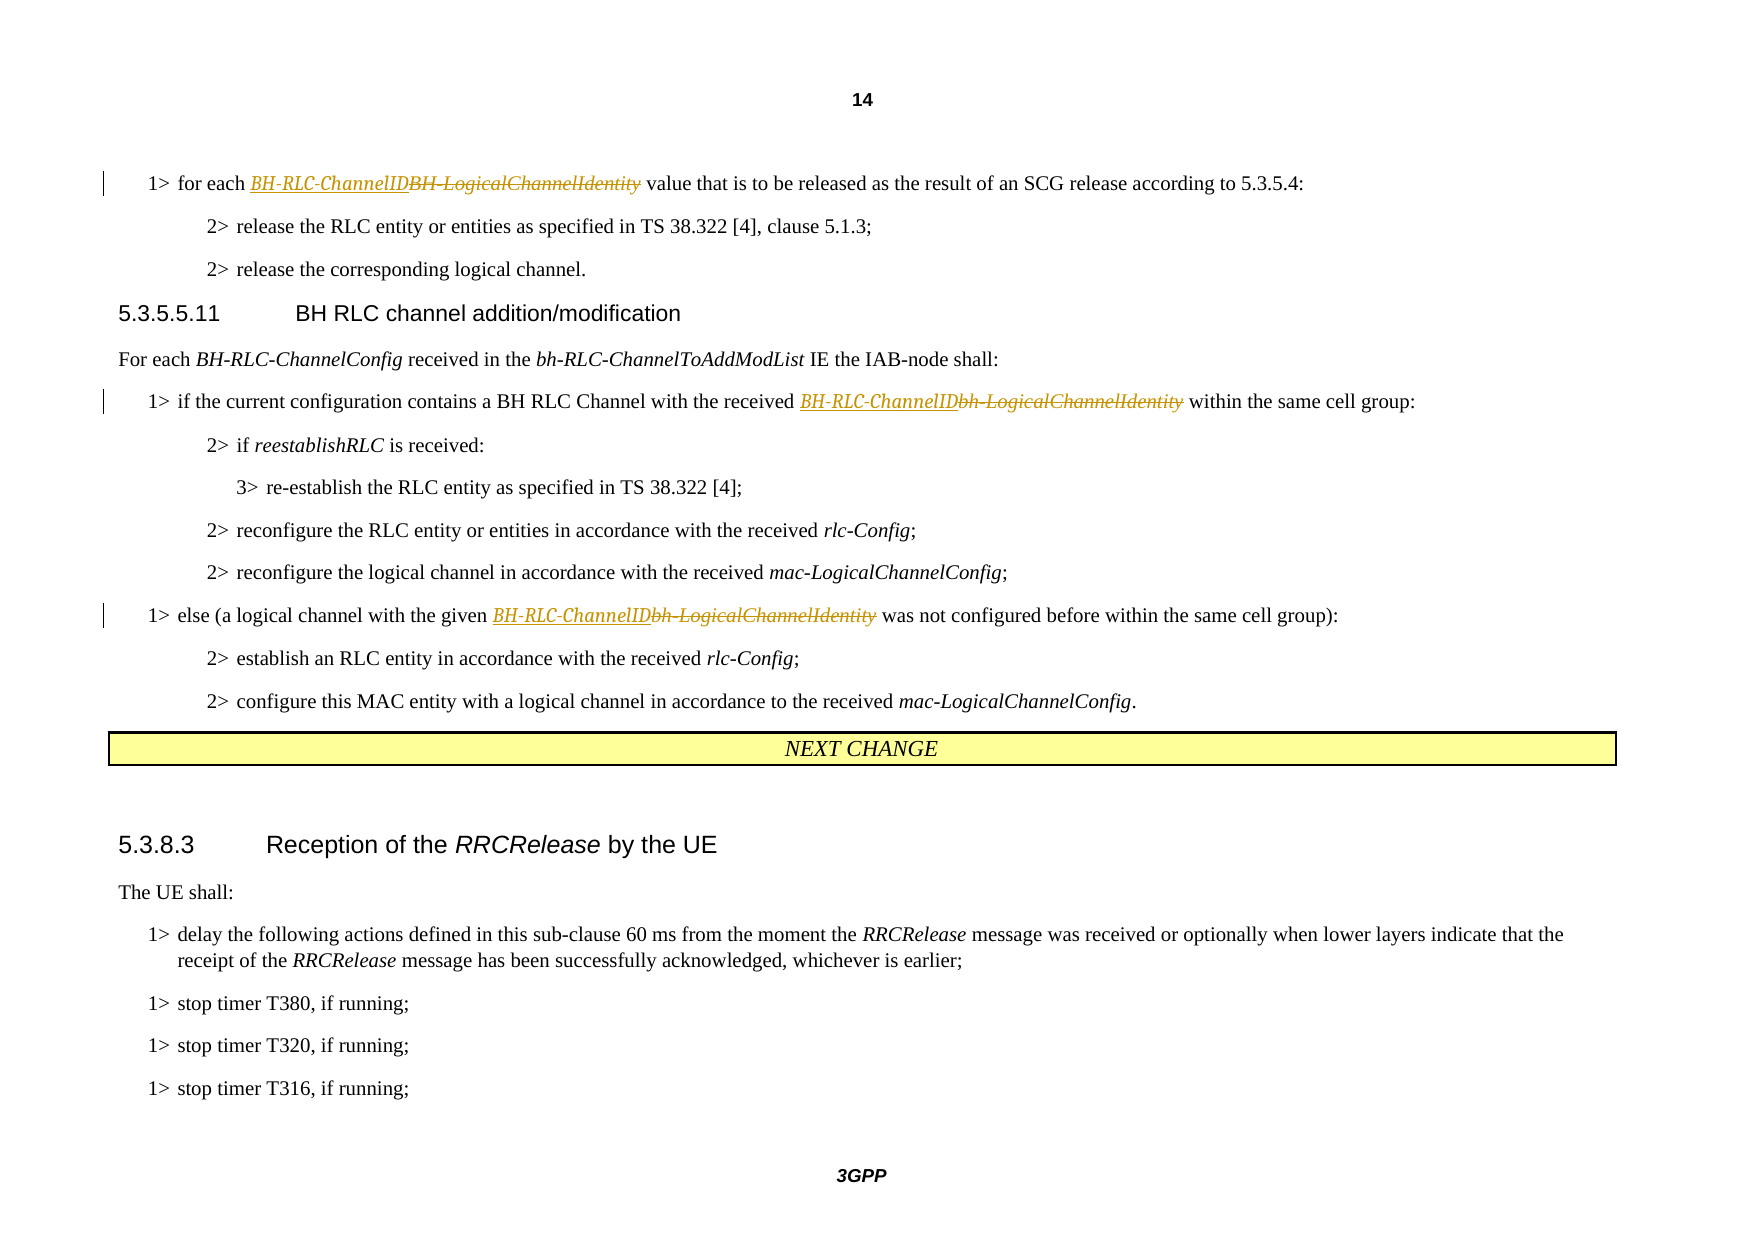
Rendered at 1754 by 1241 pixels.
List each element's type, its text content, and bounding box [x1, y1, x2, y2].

text 2> release the corresponding logical channel. [207, 257, 1606, 281]
text NEXT CHANGE [110, 734, 1615, 764]
text 1> stop timer T316, if running; [148, 1076, 1606, 1100]
text 1> delay the following actions defined in this sub-clause 60 ms from the moment the RRCRelease message was received or optionally when lower layers indicate that the receipt of the RRCRelease message has been successfully acknowledged, whichever is earlier; [148, 922, 1606, 972]
text 1> else (a logical channel with the given was not configured before within the same cell group): [148, 603, 1606, 628]
text 2> establish an RLC entity in accordance with the received rlc-Config; [207, 646, 1606, 670]
text 1> if the current configuration contains a BH RLC Channel with the received within the same cell group: [148, 389, 1606, 414]
text 2> if reestablishRLC is received: [207, 432, 1606, 457]
text 3> re-establish the RLC entity as specified in TS 38.322 [4]; [236, 475, 1606, 499]
text 1> for each value that is to be released as the result of an SCG release according to 5.3.5.4: [148, 171, 1606, 196]
subtitle 5.3.8.3 Reception of the RRCRelease by the UE [118, 830, 1606, 859]
subtitle 5.3.5.5.11 BH RLC channel addition/modification [118, 299, 1606, 326]
text The UE shall: [118, 880, 1606, 904]
text For each BH-RLC-ChannelConfig received in the bh-RLC-ChannelToAddModList IE the IAB-node shall: [118, 347, 1606, 371]
text 2> reconfigure the RLC entity or entities in accordance with the received rlc-Config; [207, 518, 1606, 542]
text 2> release the RLC entity or entities as specified in TS 38.322 [4], clause 5.1.3; [207, 214, 1606, 238]
text 2> configure this MAC entity with a logical channel in accordance to the received mac-LogicalChannelConfig. [207, 689, 1606, 713]
text 1> stop timer T380, if running; [148, 991, 1606, 1015]
text 2> reconfigure the logical channel in accordance with the received mac-LogicalChannelConfig; [207, 560, 1606, 584]
text 1> stop timer T320, if running; [148, 1033, 1606, 1057]
